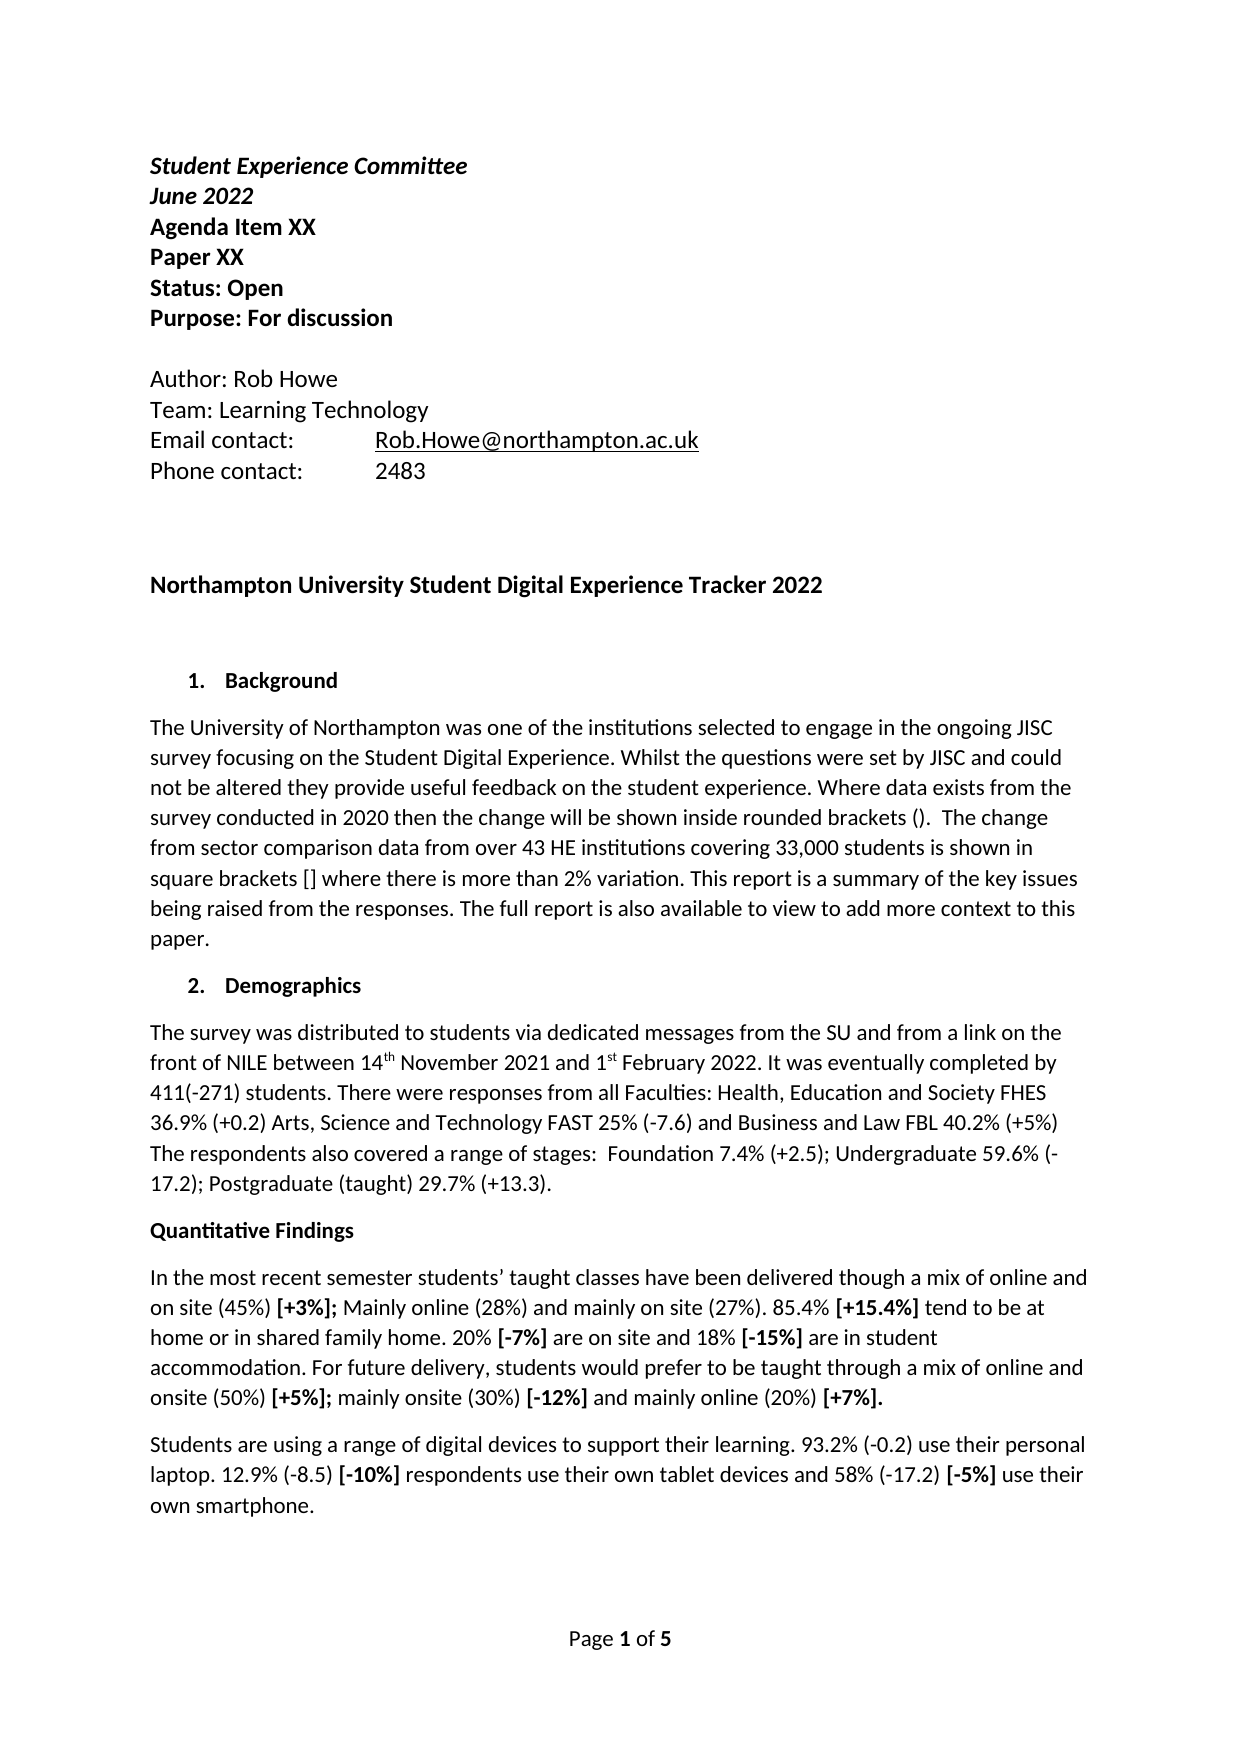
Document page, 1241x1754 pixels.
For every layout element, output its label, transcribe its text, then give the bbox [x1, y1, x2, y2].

text The survey was distributed to students via dedicated messages from the SU and from a link on the front of NILE between 14th November 2021 and 1st February 2022. It was eventually completed by 411(-271) students. There were responses from all Faculties: Health, Education and Society FHES 36.9% (+0.2) Arts, Science and Technology FAST 25% (-7.6) and Business and Law FBL 40.2% (+5%) The respondents also covered a range of stages: Foundation 7.4% (+2.5); Undergraduate 59.6% (-17.2); Postgraduate (taught) 29.7% (+13.3). [150, 1018, 1090, 1197]
text Agenda Item XX [150, 211, 1090, 242]
text The University of Northampton was one of the institutions selected to engage in the ongoing JISC survey focusing on the Student Digital Experience. Whilst the questions were set by JISC and could not be altered they provide useful feedback on the student experience. Where data exists from the survey conducted in 2020 then the change will be shown inside rounded brackets (). The change from sector comparison data from over 43 HE institutions covering 33,000 students is shown in square brackets [] where there is more than 2% variation. This report is a summary of the key issues being raised from the responses. The full report is also available to view to add more context to this paper. [150, 713, 1090, 952]
text June 2022 [150, 181, 1090, 211]
text Author: Rob Howe [150, 364, 1090, 394]
list Demographics [187, 971, 1090, 999]
text In the most recent semester students’ taught classes have been delivered though a mix of online and on site (45%) [+3%]; Mainly online (28%) and mainly on site (27%). 85.4% [+15.4%] tend to be at home or in shared family home. 20% [-7%] are on site and 18% [-15%] are in student accommodation. For future delivery, students would prefer to be taught through a mix of online and onsite (50%) [+5%]; mainly onsite (30%) [-12%] and mainly online (20%) [+7%]. [150, 1263, 1090, 1412]
text Paper XX [150, 242, 1090, 272]
text Northampton University Student Digital Experience Tracker 2022 [150, 569, 1090, 600]
text Purpose: For discussion [150, 303, 1090, 333]
text Status: Open [150, 272, 1090, 303]
text Phone contact: 2483 [150, 455, 1090, 486]
list Background [187, 666, 1090, 694]
text Quantitative Findings [150, 1216, 1090, 1244]
text Email contact: Rob.Howe@northampton.ac.uk [150, 425, 1090, 455]
text Students are using a range of digital devices to support their learning. 93.2% (-0.2) use their personal laptop. 12.9% (-8.5) [-10%] respondents use their own tablet devices and 58% (-17.2) [-5%] use their own smartphone. [150, 1430, 1090, 1519]
text Student Experience Committee [150, 150, 1090, 181]
text Team: Learning Technology [150, 394, 1090, 425]
